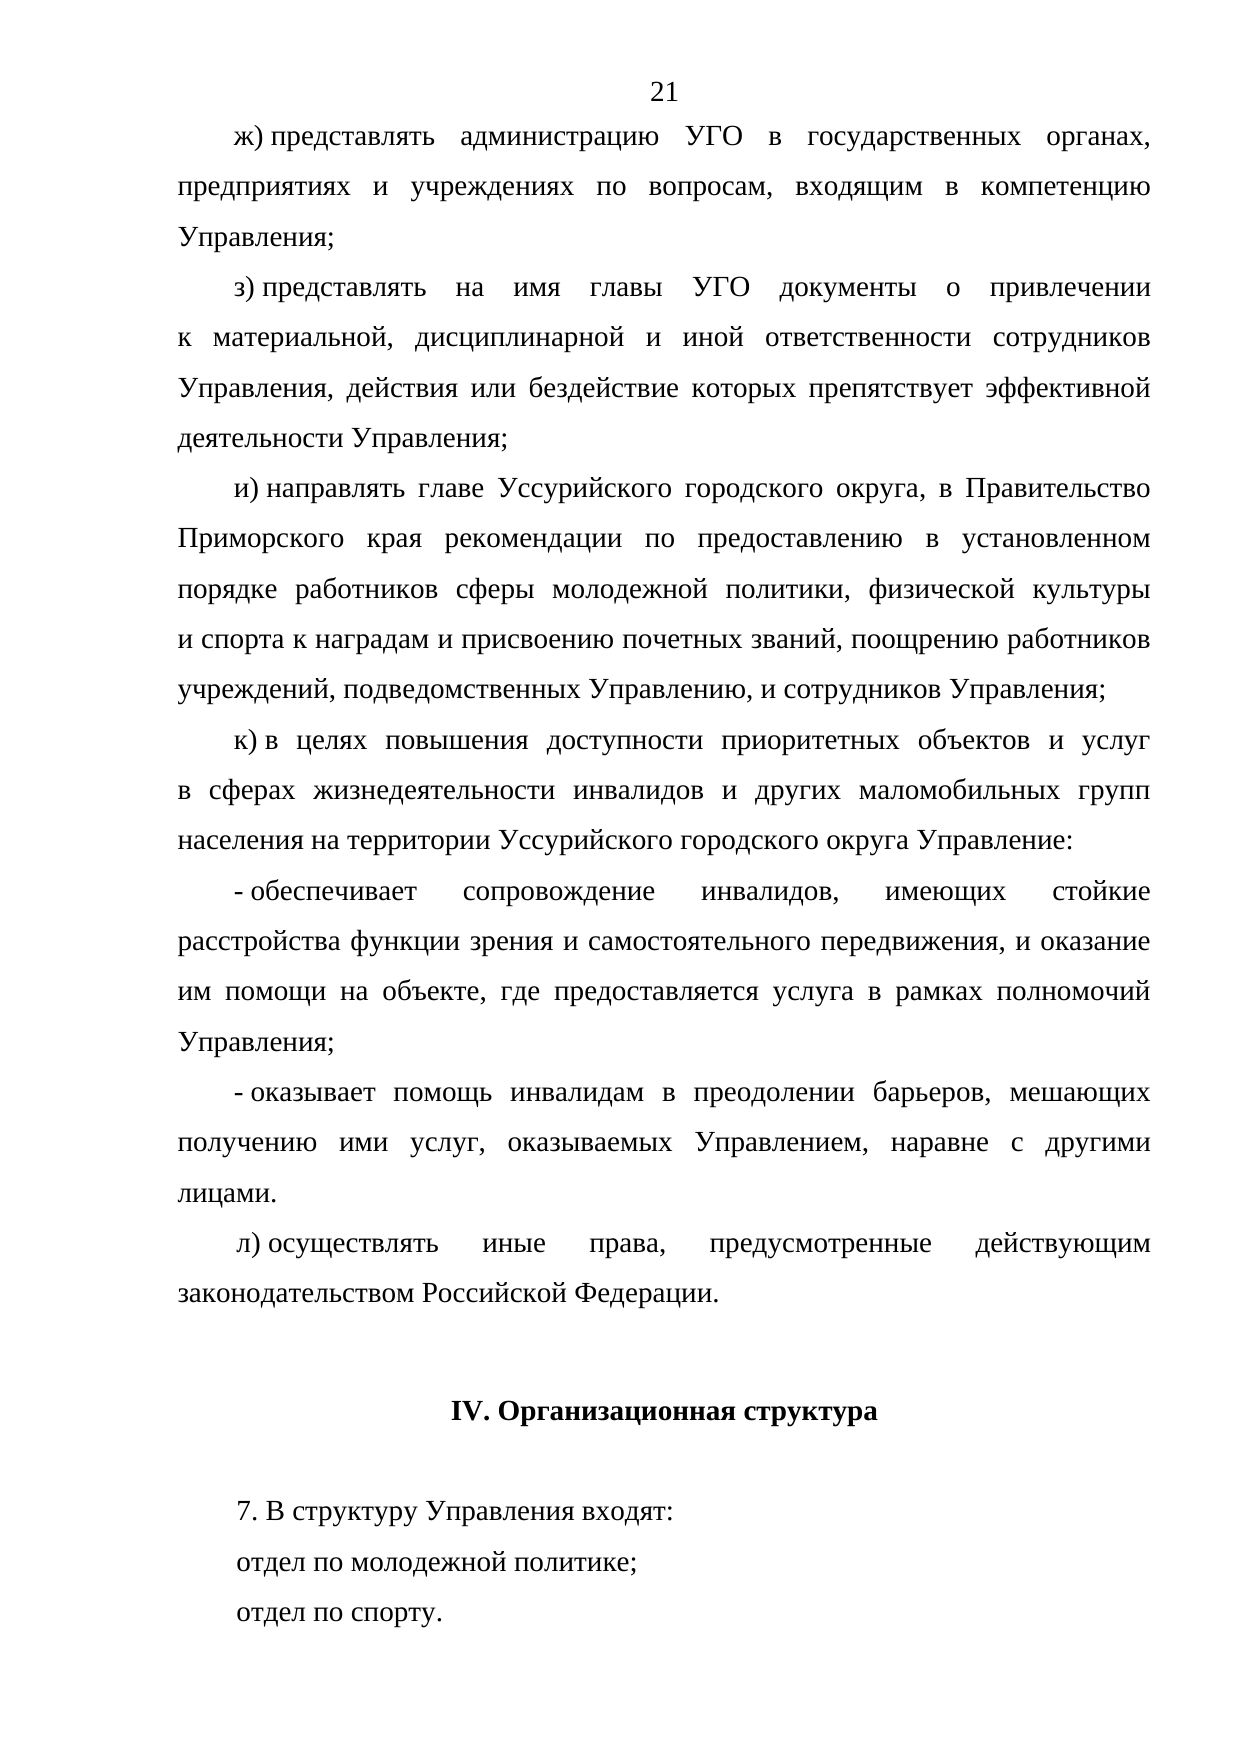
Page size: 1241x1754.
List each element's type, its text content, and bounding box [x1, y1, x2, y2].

text 7. В структуру Управления входят: [177, 1493, 1152, 1527]
text к) в целях повышения доступности приоритетных объектов и услуг в сферах жизнедеятельности инвалидов и других маломобильных групп населения на территории Уссурийского городского округа Управление: [177, 722, 1152, 856]
text ж) представлять администрацию УГО в государственных органах, предприятиях и учреждениях по вопросам, входящим в компетенцию Управления; [177, 118, 1152, 252]
text л) осуществлять иные права, предусмотренные действующим законодательством Российской Федерации. [177, 1225, 1152, 1309]
text отдел по молодежной политике; [177, 1544, 1152, 1577]
text з) представлять на имя главы УГО документы о привлечении к материальной, дисциплинарной и иной ответственности сотрудников Управления, действия или бездействие которых препятствует эффективной деятельности Управления; [177, 269, 1152, 453]
text IV. Организационная структура [177, 1393, 1152, 1426]
text - обеспечивает сопровождение инвалидов, имеющих стойкие расстройства функции зрения и самостоятельного передвижения, и оказание им помощи на объекте, где предоставляется услуга в рамках полномочий Управления; [177, 873, 1152, 1057]
text - оказывает помощь инвалидам в преодолении барьеров, мешающих получению ими услуг, оказываемых Управлением, наравне с другими лицами. [177, 1074, 1152, 1208]
text и) направлять главе Уссурийского городского округа, в Правительство Приморского края рекомендации по предоставлению в установленном порядке работников сферы молодежной политики, физической культуры и спорта к наградам и присвоению почетных званий, поощрению работников учреждений, подведомственных Управлению, и сотрудников Управления; [177, 470, 1152, 705]
text отдел по спорту. [177, 1594, 1152, 1627]
